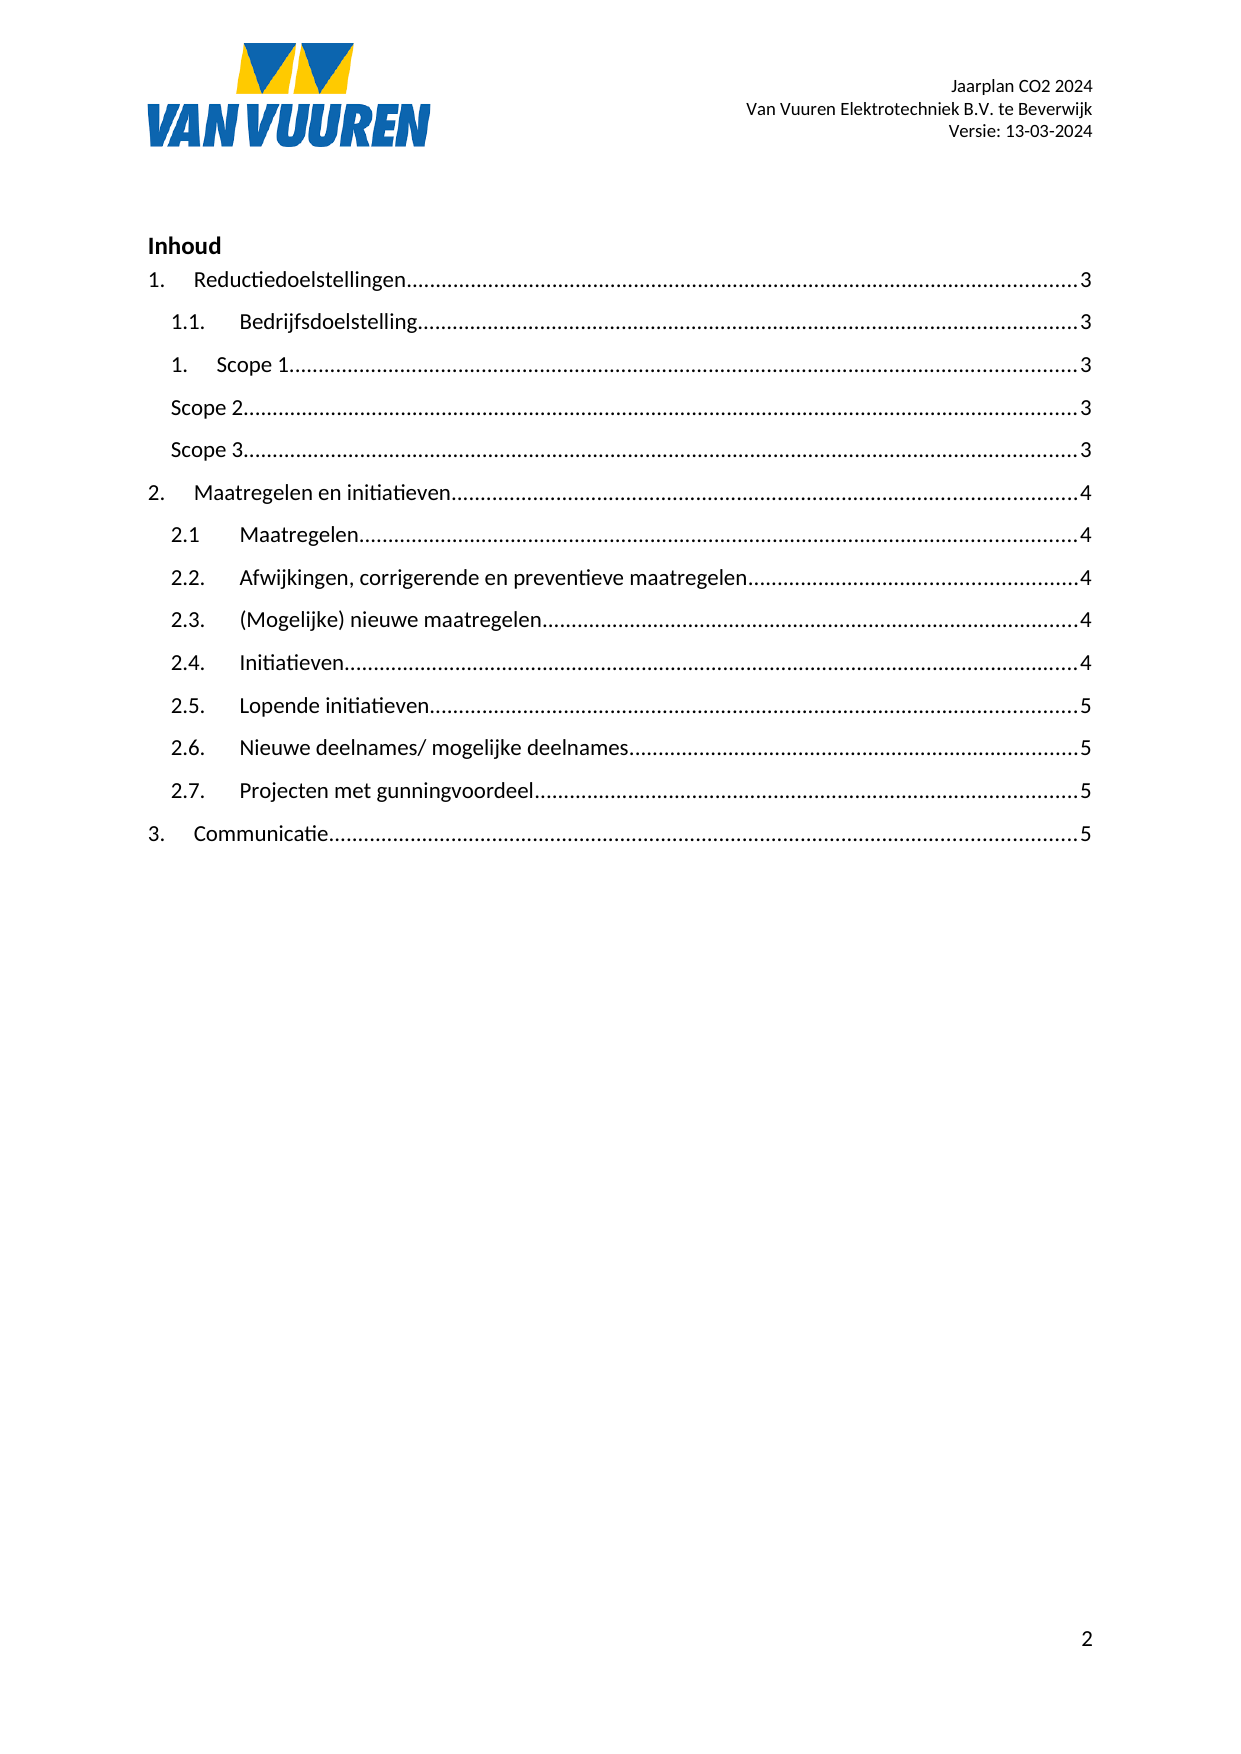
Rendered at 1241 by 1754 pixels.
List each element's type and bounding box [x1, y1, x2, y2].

picture [147, 43, 431, 147]
